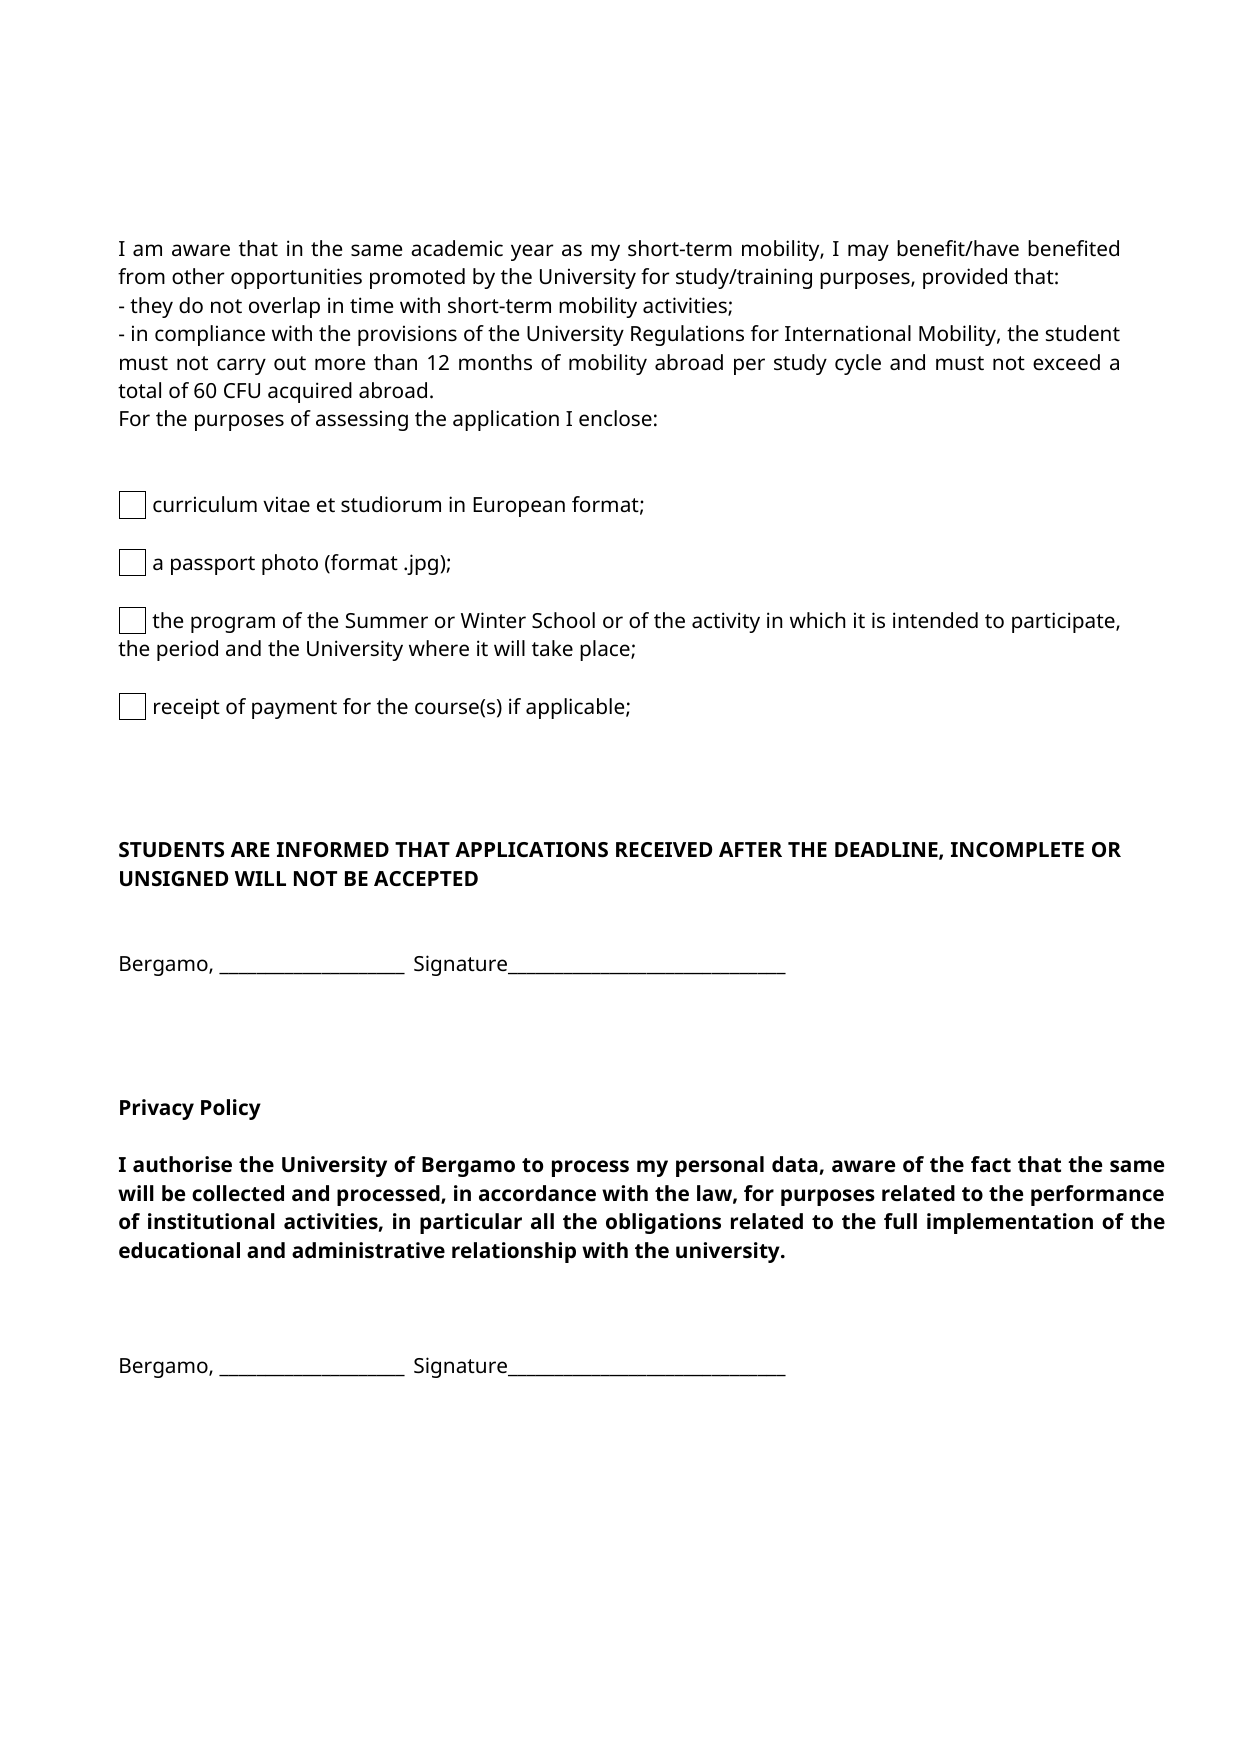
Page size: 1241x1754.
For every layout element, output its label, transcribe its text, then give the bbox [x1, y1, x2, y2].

text - they do not overlap in time with short-term mobility activities; [118, 291, 1122, 319]
text STUDENTS ARE INFORMED THAT APPLICATIONS RECEIVED AFTER THE DEADLINE, INCOMPLETE OR UNSIGNED WILL NOT BE ACCEPTED [118, 835, 1122, 892]
text Bergamo, ____________________ Signature______________________________ [118, 949, 1122, 978]
text I authorise the University of Bergamo to process my personal data, aware of the fact that the same will be collected and processed, in accordance with the law, for purposes related to the performance of institutional activities, in particular all the obligations related to the full implementation of the educational and administrative relationship with the university. [118, 1150, 1167, 1264]
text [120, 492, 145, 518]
text Bergamo, ____________________ Signature______________________________ [118, 1351, 1122, 1379]
text a passport photo (format .jpg); [118, 548, 1122, 577]
text the program of the Summer or Winter School or of the activity in which it is intended to participate, the period and the University where it will take place; [118, 606, 1122, 663]
text receipt of payment for the course(s) if applicable; [118, 692, 1122, 720]
text For the purposes of assessing the application I enclose: [118, 404, 1122, 433]
text curriculum vitae et studiorum in European format; [146, 491, 1122, 519]
text - in compliance with the provisions of the University Regulations for International Mobility, the student must not carry out more than 12 months of mobility abroad per study cycle and must not exceed a total of 60 CFU acquired abroad. [118, 319, 1122, 404]
text I am aware that in the same academic year as my short-term mobility, I may benefit/have benefited from other opportunities promoted by the University for study/training purposes, provided that: [118, 234, 1122, 291]
text Privacy Policy [118, 1093, 1167, 1121]
